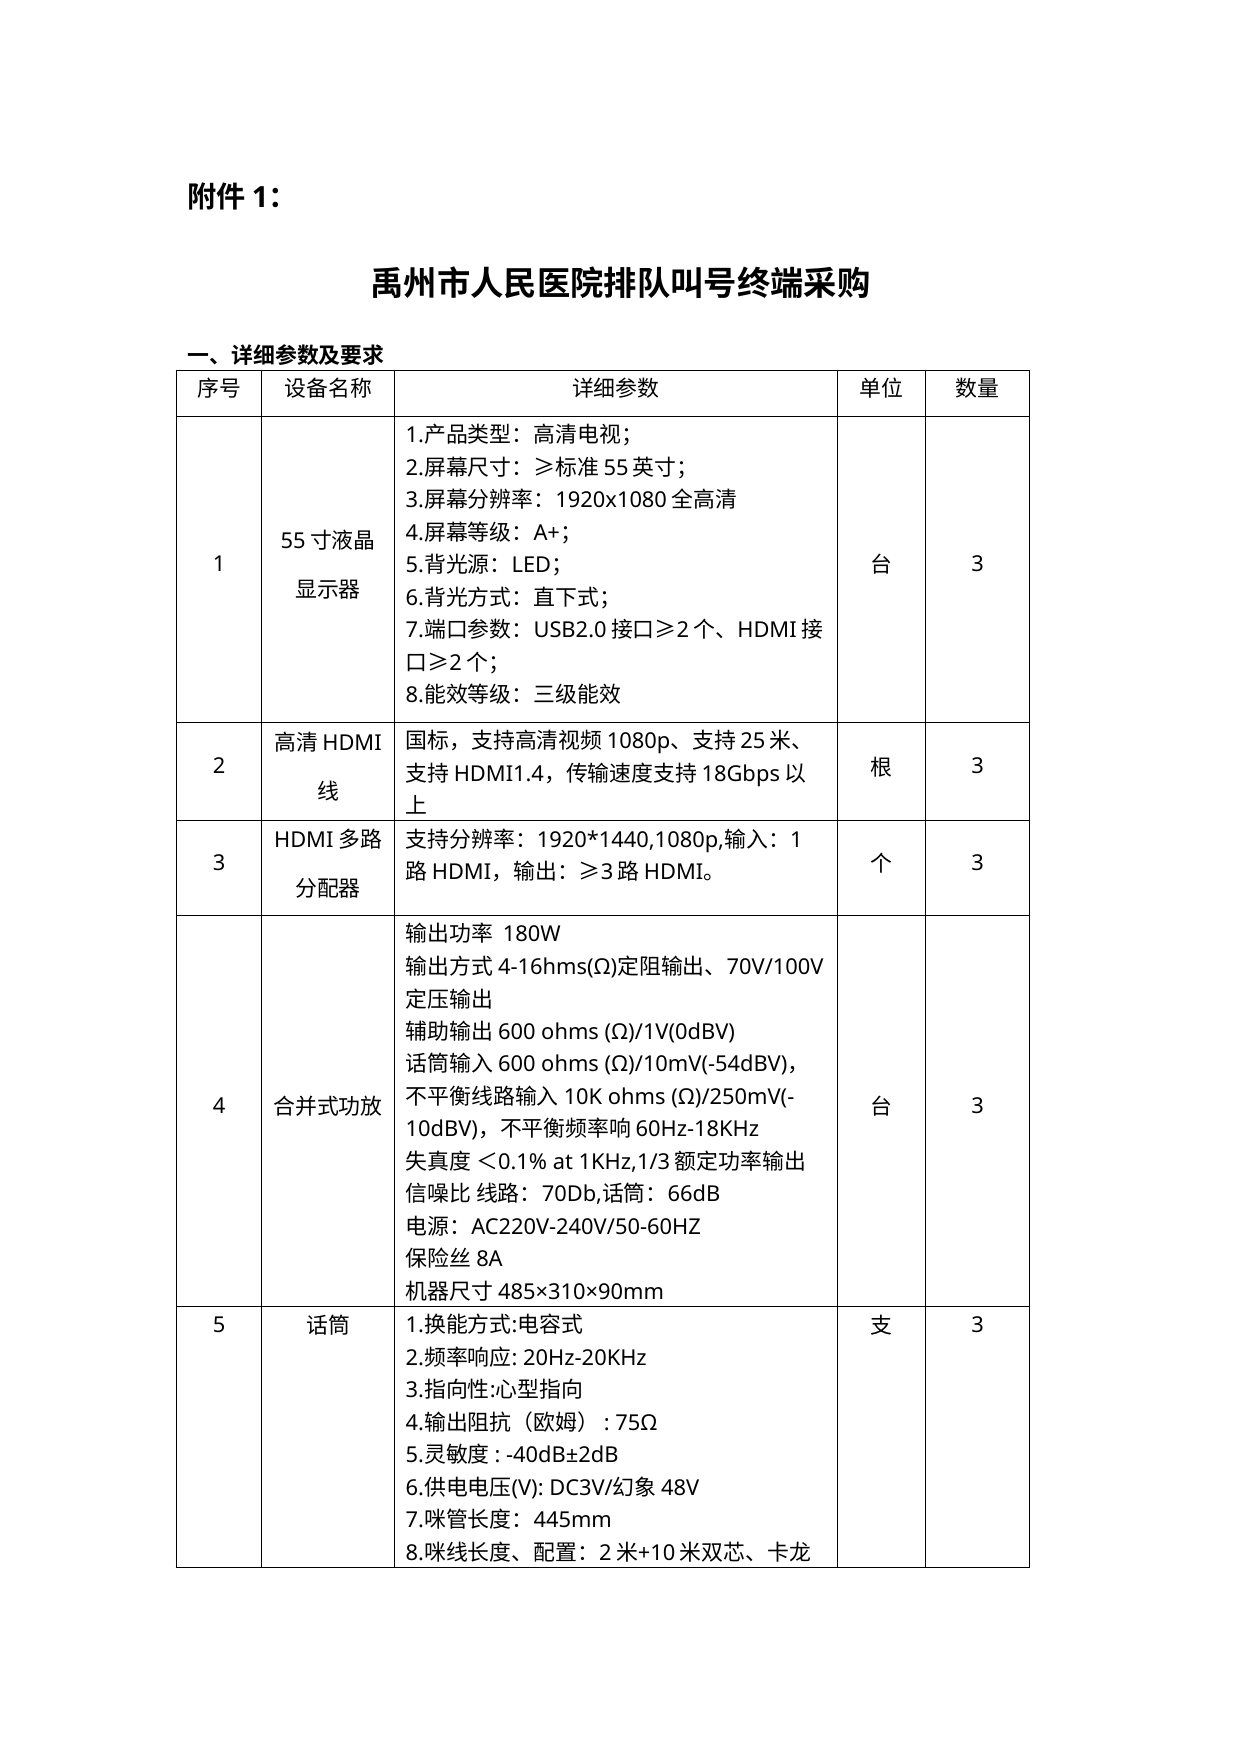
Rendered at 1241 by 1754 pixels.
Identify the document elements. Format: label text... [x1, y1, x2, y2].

table_cell 支持分辨率：1920*1440,1080p,输入：1路HDMI，输出：≥3路HDMI。 [395, 821, 837, 915]
table_header 设备名称 [262, 371, 394, 416]
table_cell 高清HDMI线 [262, 723, 394, 820]
table_cell 3 [926, 1307, 1029, 1567]
table_header 单位 [838, 371, 925, 416]
table_cell 3 [926, 916, 1029, 1306]
table_cell 2 [177, 723, 261, 820]
text 一、详细参数及要求 [187, 337, 1053, 370]
table_cell 3 [926, 417, 1029, 722]
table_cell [395, 1307, 837, 1567]
table_cell 1 [177, 417, 261, 722]
text 附件1： [187, 162, 1053, 227]
text 禹州市人民医院排队叫号终端采购 [187, 248, 1053, 313]
table_header 详细参数 [395, 371, 837, 416]
table_cell 个 [838, 821, 925, 915]
table_cell 3 [177, 821, 261, 915]
table_cell 台 [838, 417, 925, 722]
table_cell 4 [177, 916, 261, 1306]
table_header 数量 [926, 371, 1029, 416]
table_cell 支 [838, 1307, 925, 1567]
table_cell 合并式功放 [262, 916, 394, 1306]
table_cell 国标，支持高清视频1080p、支持25米、支持HDMI1.4，传输速度支持18Gbps以上 [395, 723, 837, 820]
table_cell 55寸液晶显示器 [262, 417, 394, 722]
table_cell 台 [838, 916, 925, 1306]
table_cell 话筒 [262, 1307, 394, 1567]
table_cell 根 [838, 723, 925, 820]
table_cell 输出功率 180W 输出方式 4-16hms(Ω)定阻输出、70V/100V 定压输出 辅助输出 600 ohms (Ω)/1V(0dBV) 话筒输入 600 ohms (Ω)/10mV(-54dBV)，不平衡线路输入 10K ohms (Ω)/250mV(-10dBV)，不平衡频率响60Hz-18KHz 失真度 ＜0.1% at 1KHz,1/3额定功率输出 信噪比 线路：70Db,话筒：66dB 电源：AC220V-240V/50-60HZ 保险丝 8A 机器尺寸 485×310×90mm [395, 916, 837, 1306]
table_cell 5 [177, 1307, 261, 1567]
table_cell 3 [926, 723, 1029, 820]
table_cell 1.产品类型：高清电视； 2.屏幕尺寸：≥标准55英寸； 3.屏幕分辨率：1920x1080全高清 4.屏幕等级：A+； 5.背光源：LED； 6.背光方式：直下式； 7.端口参数：USB2.0接口≥2个、HDMI接口≥2个； 8.能效等级：三级能效 [395, 417, 837, 722]
table_cell 3 [926, 821, 1029, 915]
table_cell HDMI多路分配器 [262, 821, 394, 915]
table_header 序号 [177, 371, 261, 416]
